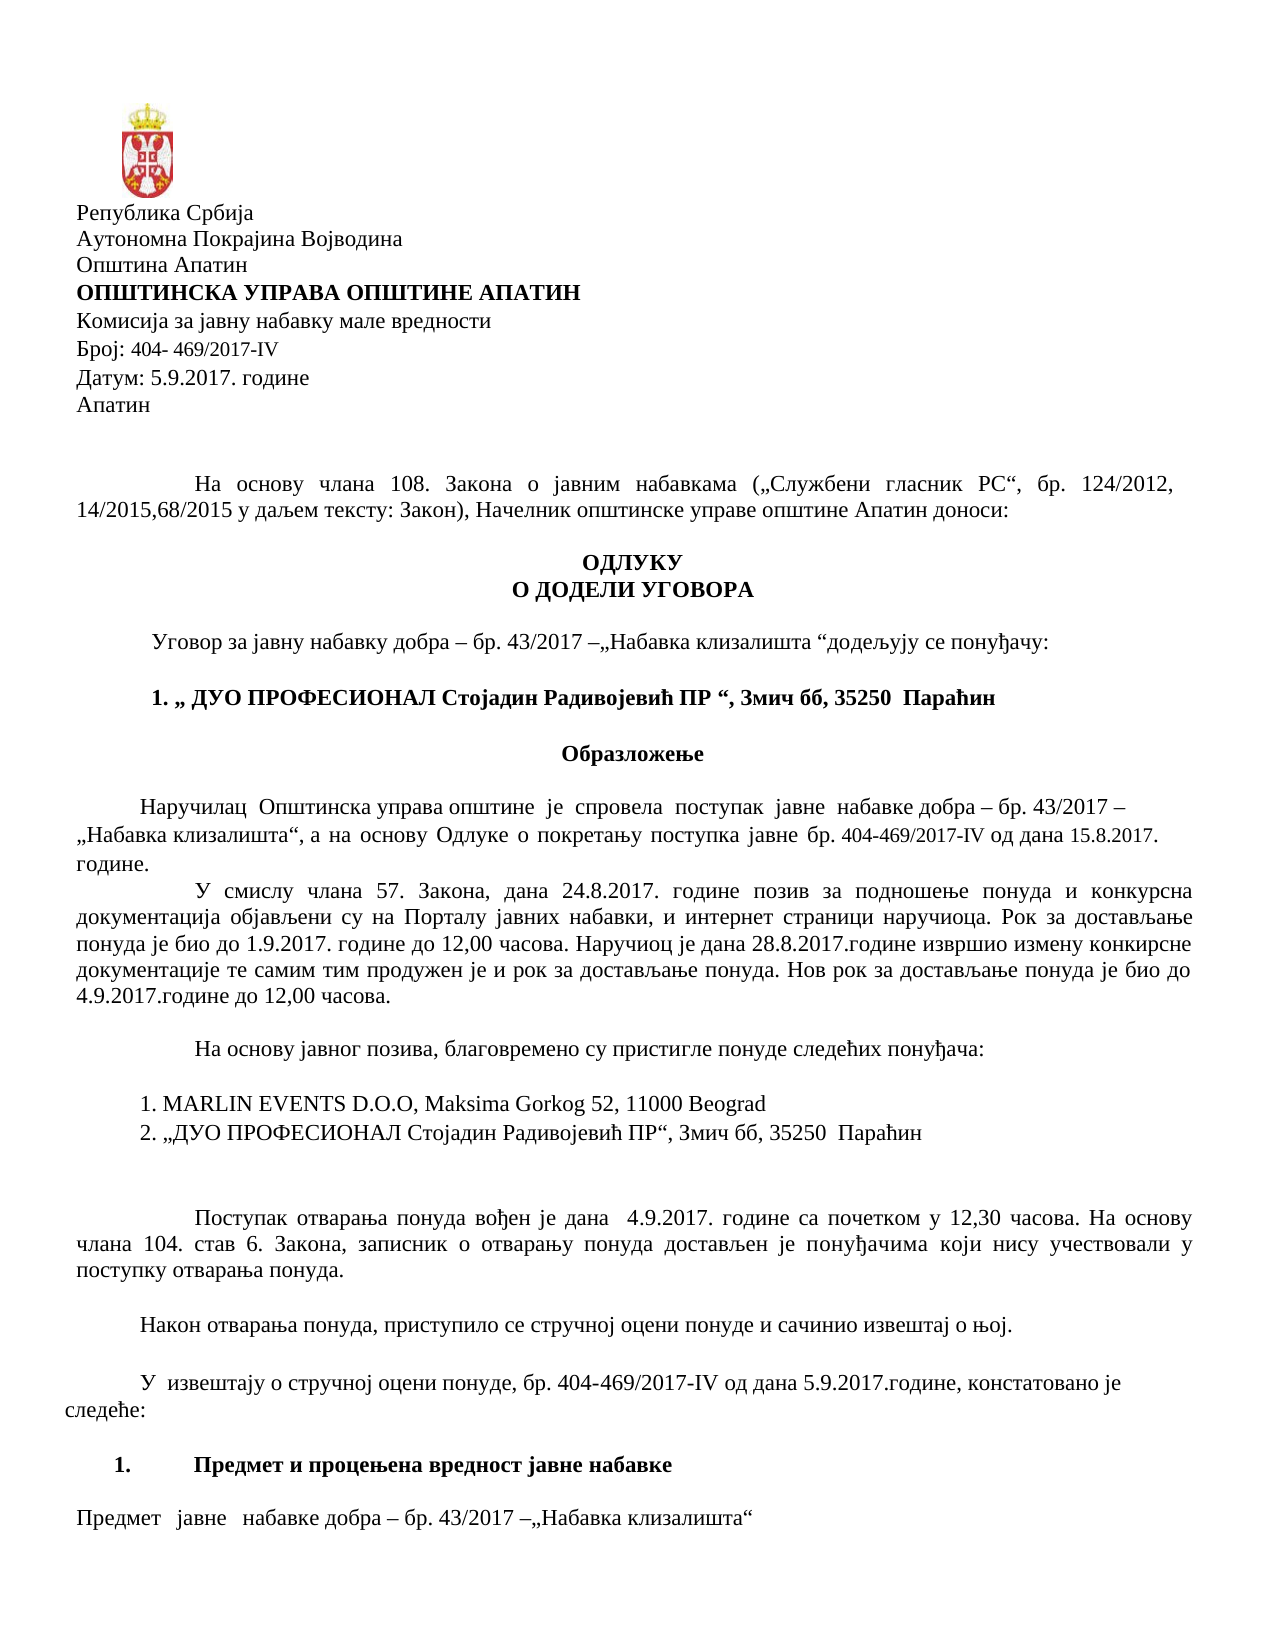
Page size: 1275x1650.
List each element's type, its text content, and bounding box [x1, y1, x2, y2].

text 1. MARLIN EVENTS D.O.O, Maksima Gorkog 52, 11000 [64, 1090, 1198, 1117]
text О ДОДЕЛИ УГОВОРА [500, 576, 765, 602]
text 1. „ ДУО ПРОФЕСИОНАЛ Стојадин Радивојевић ПР “, Змич бб, 35250 Параћин [76, 683, 1154, 712]
text 1. Предмет и процењена вредност јавне набавке [114, 1452, 1200, 1478]
text Поступак отварања понуда вођен је дана 4.9.2017. године са почетком у 12,30 часова. На основу члана 104. став 6. Закона, записник о отварању понуда достављен је понуђачима који нису учествовали у поступку отварања понуда. [76, 1204, 1193, 1283]
text У извештају о стручној оцени понуде, бр. 404-469/2017-IV од дана 5.9.2017.године, констатовано је следеће: [64, 1368, 1198, 1423]
text Предмет јавне набавке добра – бр. 43/2017 –„Набавка клизалишта“ [76, 1504, 1200, 1531]
text Аутономна Покрајина Војводина [76, 225, 1200, 251]
picture [122, 103, 173, 198]
text Комисија за јавну набавку мале вредности [76, 306, 1200, 334]
text ОДЛУКУ [571, 549, 694, 576]
text У смислу члана 57. Закона, дана 24.8.2017. године позив за подношење понуда и конкурсна документација објављени су на Порталу јавних набавки, и интернет страници наручиоца. Рок за достављање понуда је био до 1.9.2017. године до 12,00 часова. Наручиоц је дана 28.8.2017.године извршио измену конкирсне документације те самим тим продужен је и рок за достављање понуда. Нов рок за достављање понуда је био до 4.9.2017.године до 12,00 часова. [76, 877, 1193, 1009]
text Број: 404- 469/2017-IV [76, 334, 1200, 362]
text Уговор за јавну набавку добра – бр. 43/2017 –„Набавка клизалишта “додељују се понуђачу: [76, 627, 1154, 655]
text На основу јавног позива, благовремено су пристигле понуде следећих понуђача: [194, 1036, 1200, 1062]
text На основу члана 108. Закона о јавним набавкама („Службени гласник РС“, бр. 124/2012, [194, 470, 1200, 496]
text ОПШТИНСКА УПРАВА ОПШТИНЕ АПАТИН [76, 278, 1200, 306]
text Апатин [76, 391, 1200, 417]
text 2. „ДУО ПРОФЕСИОНАЛ Стојадин Радивојевић ПР“, Змич бб, 35250 Параћин [64, 1119, 1198, 1146]
text Општина Апатин [76, 251, 1200, 278]
text Након отварања понуда, приступило се стручној оцени понуде и сачинио извештај о њој. [64, 1311, 1198, 1338]
text 14/2015,68/2015 у даљем тексту: Закон), Начелник општинске управе општине Апатин доноси: [76, 496, 1200, 522]
text Датум: 5.9.2017. године [76, 362, 1200, 391]
text Наручилац Општинска управа општине је спровела поступак јавне набавке добра – бр. 43/2017 –„Набавка клизалишта“, а на основу Одлуке о покретању поступка јавне бр. 404-469/2017-IV од дана 15.8.2017. године. [76, 792, 1200, 877]
text Образложење [550, 740, 714, 766]
text Република Србија [76, 199, 1200, 225]
